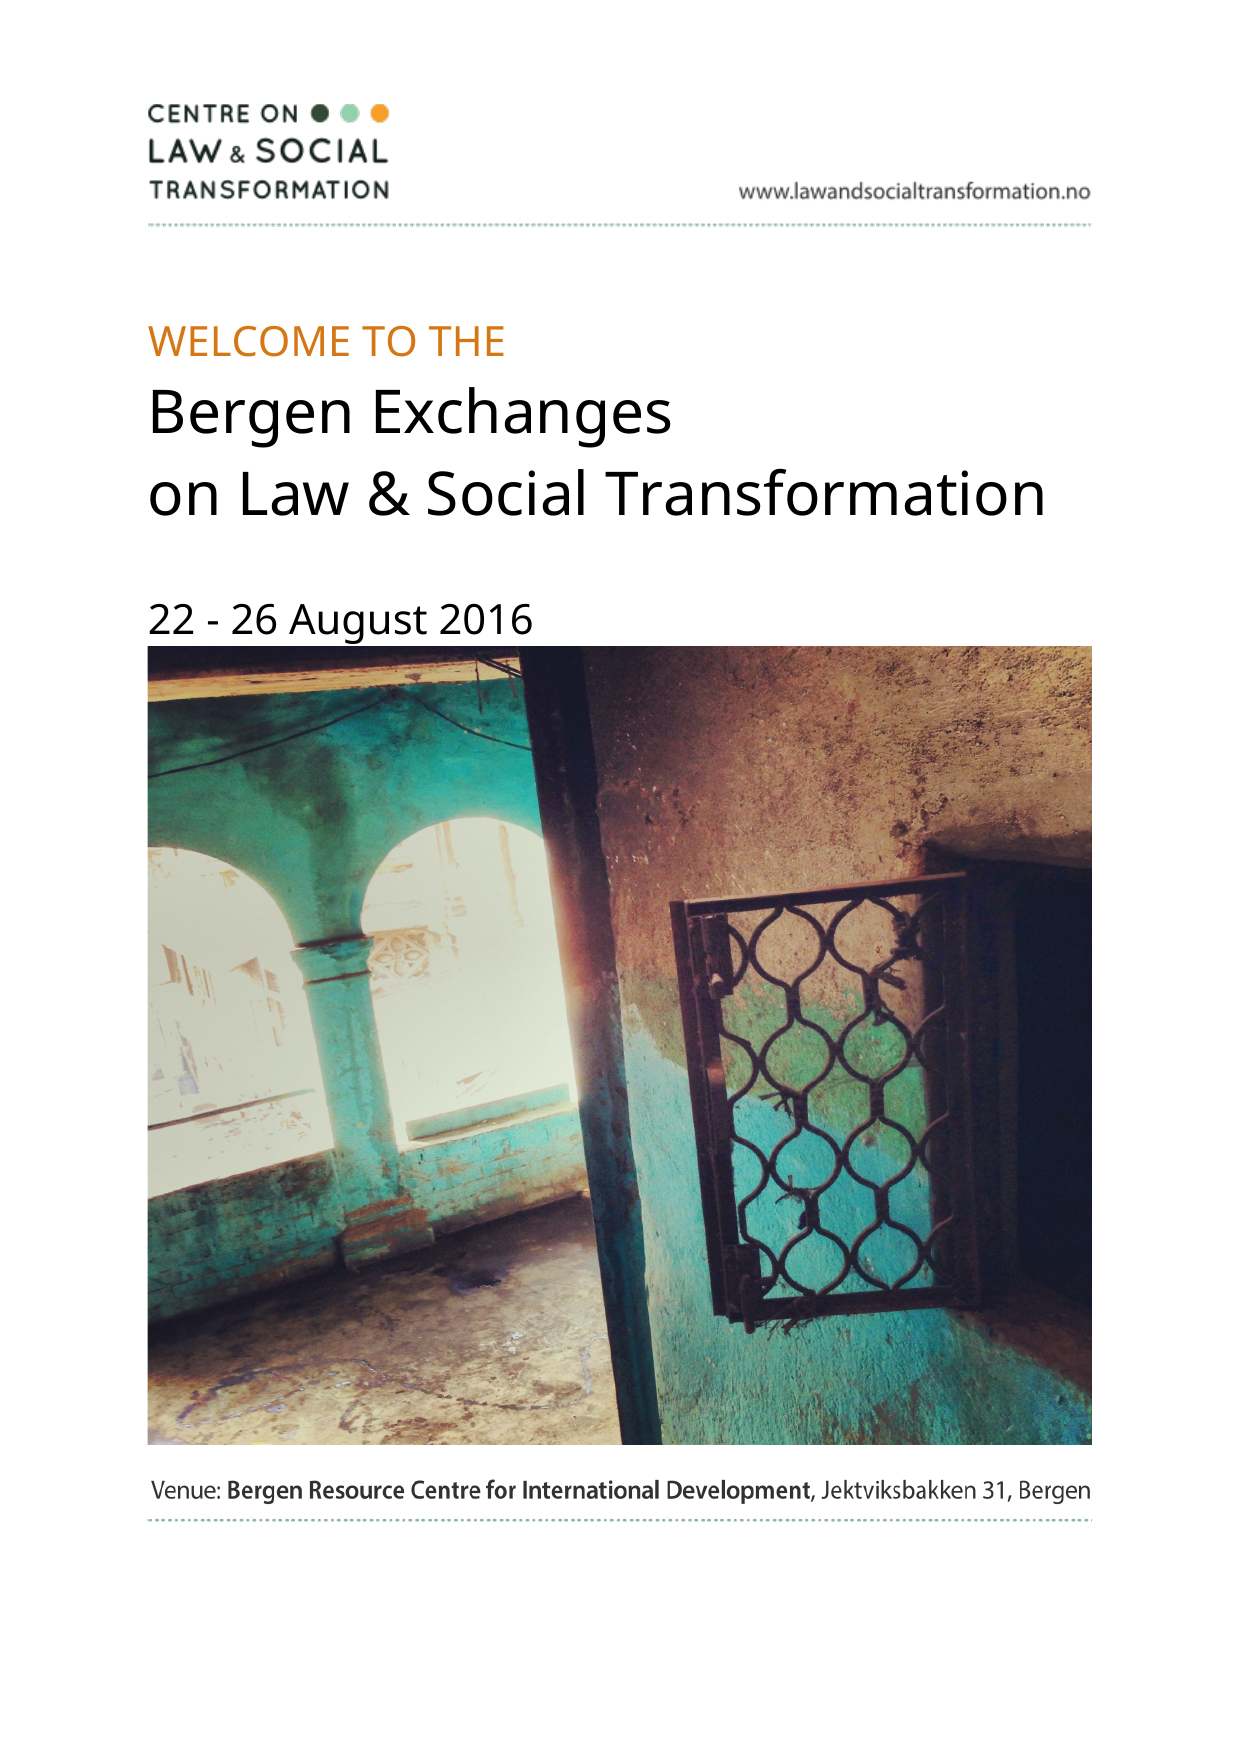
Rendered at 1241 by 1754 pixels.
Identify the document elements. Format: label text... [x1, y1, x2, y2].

text WELCOME TO THE [148, 312, 1092, 368]
picture [147, 1475, 1092, 1544]
picture [147, 646, 1092, 1445]
text 22 - 26 August 2016 [148, 590, 1092, 646]
text Bergen Exchanges [148, 368, 1092, 451]
text on Law & Social Transformation [148, 451, 1092, 533]
picture [147, 103, 1092, 233]
